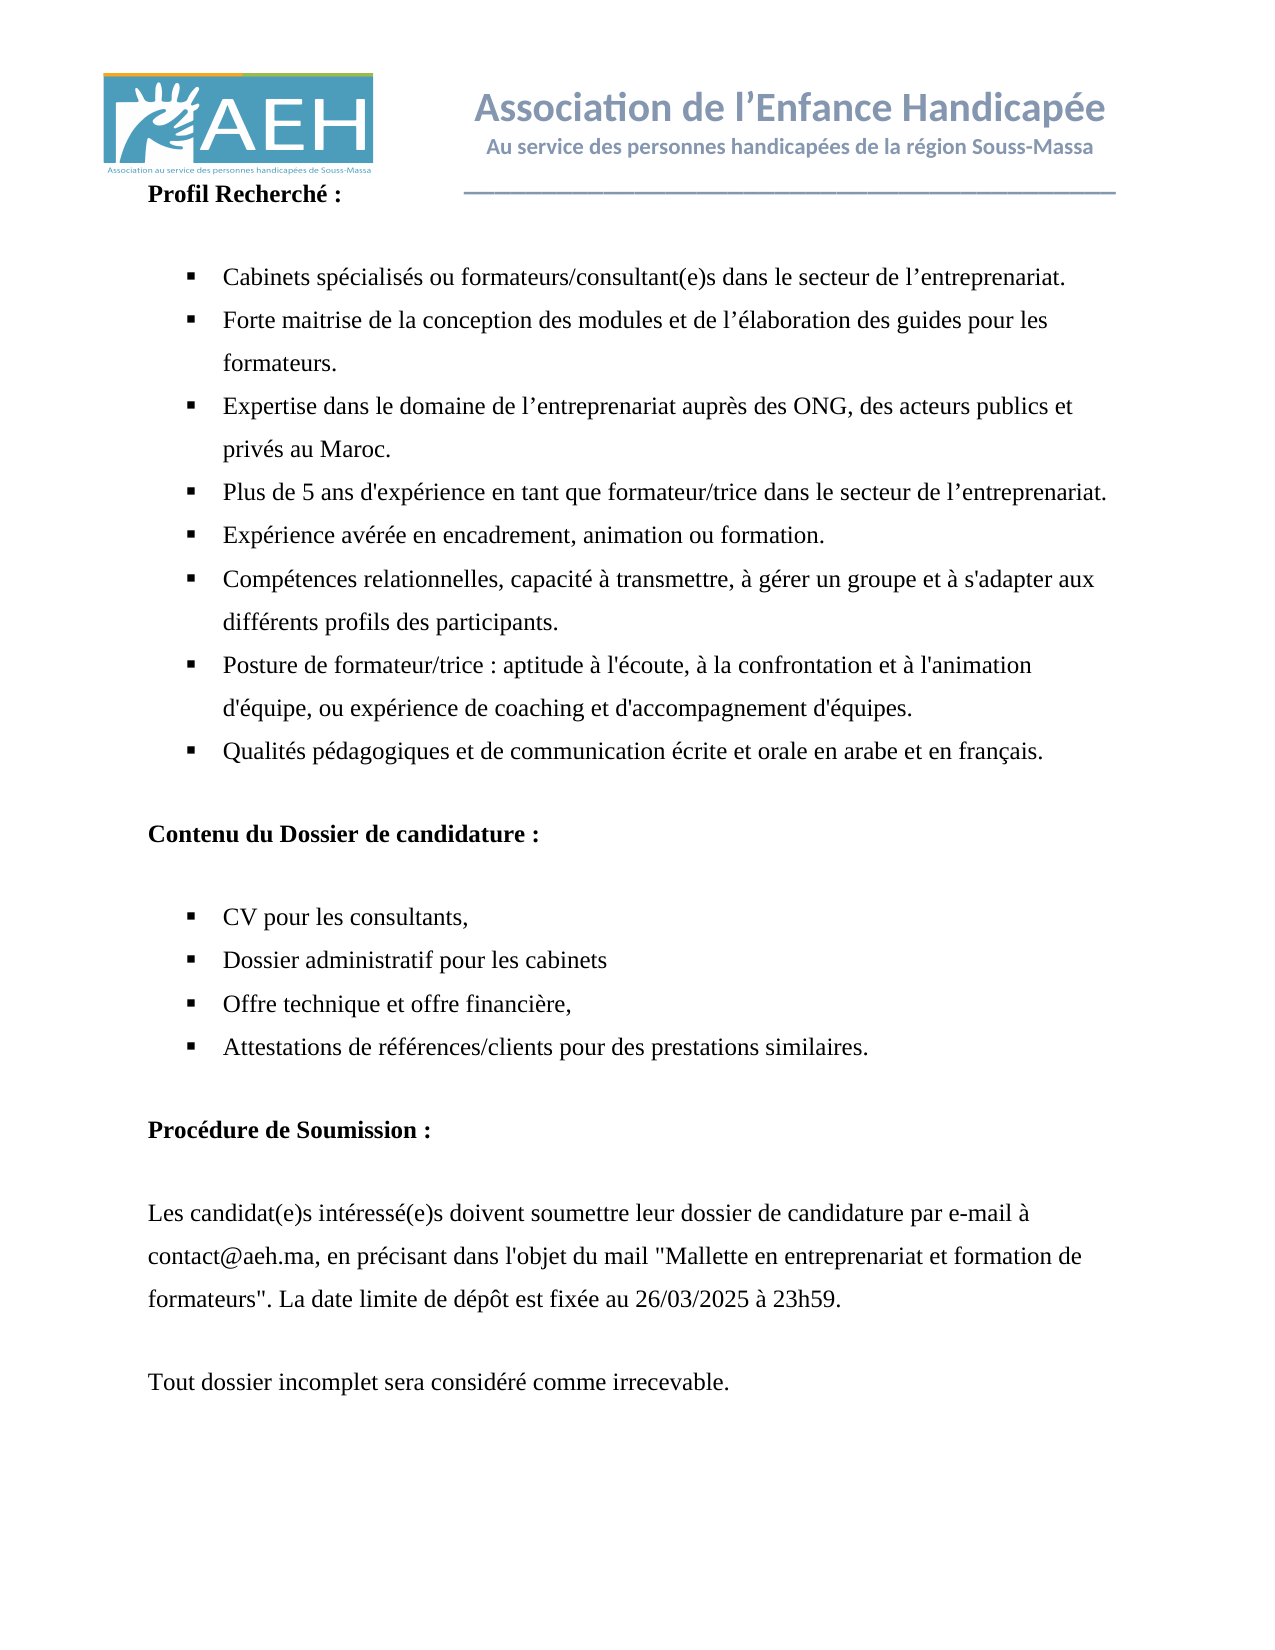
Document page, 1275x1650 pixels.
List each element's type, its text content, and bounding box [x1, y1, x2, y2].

list Forte maitrise de la conception des modules et de l’élaboration des guides pour les formateurs. [185, 305, 1127, 377]
list Compétences relationnelles, capacité à transmettre, à gérer un groupe et à s'adapter aux différents profils des participants. [185, 564, 1127, 636]
list Offre technique et offre financière, [185, 989, 1127, 1017]
list Cabinets spécialisés ou formateurs/consultant(e)s dans le secteur de l’entreprenariat. [185, 262, 1127, 291]
text Procédure de Soumission : [148, 1115, 1127, 1144]
list Expertise dans le domaine de l’entreprenariat auprès des ONG, des acteurs publics et privés au Maroc. [185, 391, 1127, 463]
list Qualités pédagogiques et de communication écrite et orale en arabe et en français. [185, 736, 1127, 765]
text Tout dossier incomplet sera considéré comme irrecevable. [148, 1367, 1127, 1396]
list Attestations de références/clients pour des prestations similaires. [185, 1032, 1127, 1061]
picture [103, 73, 374, 179]
text Les candidat(e)s intéressé(e)s doivent soumettre leur dossier de candidature par e-mail à contact@aeh.ma, en précisant dans l'objet du mail "Mallette en entreprenariat et formation de formateurs". La date limite de dépôt est fixée au 26/03/2025 à 23h59. [148, 1198, 1127, 1313]
text Profil Recherché : [148, 179, 1127, 207]
list Expérience avérée en encadrement, animation ou formation. [185, 521, 1127, 549]
list Posture de formateur/trice : aptitude à l'écoute, à la confrontation et à l'animation d'équipe, ou expérience de coaching et d'accompagnement d'équipes. [185, 650, 1127, 722]
list Plus de 5 ans d'expérience en tant que formateur/trice dans le secteur de l’entreprenariat. [185, 477, 1127, 506]
list Dossier administratif pour les cabinets [185, 946, 1127, 974]
text Contenu du Dossier de candidature : [148, 819, 1127, 848]
list CV pour les consultants, [185, 902, 1127, 931]
